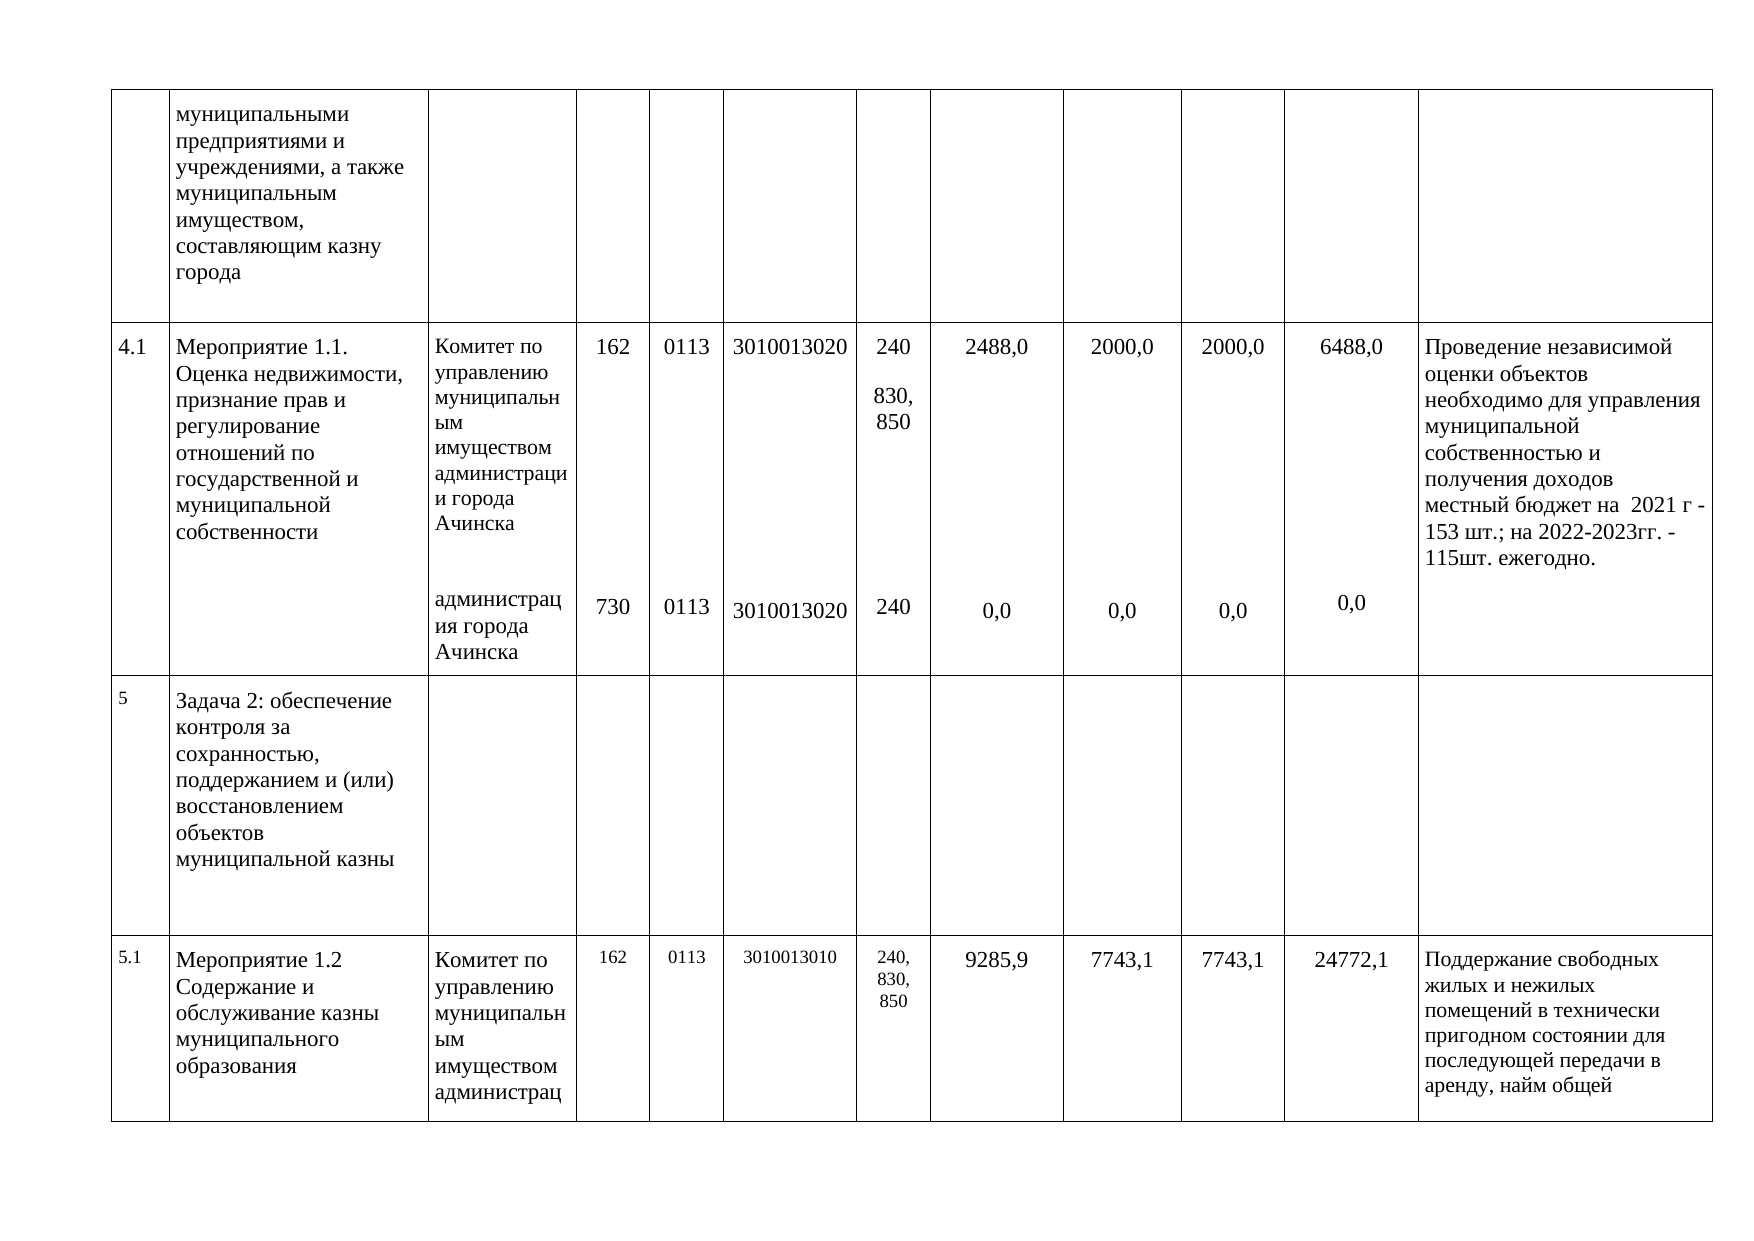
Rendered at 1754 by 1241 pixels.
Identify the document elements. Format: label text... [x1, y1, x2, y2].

table_cell [1064, 90, 1181, 322]
table_cell 2488,0 0,0 [931, 323, 1063, 675]
table_cell [931, 90, 1063, 322]
table_cell [857, 90, 930, 322]
table_cell [1182, 90, 1284, 322]
table_cell 5.1 [112, 936, 169, 1121]
table_cell Проведение независимой оценки объектов необходимо для управления муниципальной собственностью и получения доходов местный бюджет на 2021 г - 153 шт.; на 2022-2023гг. -115шт. ежегодно. [1419, 323, 1712, 675]
table_cell 7743,1 0,0 [1182, 936, 1284, 1121]
table_cell [429, 676, 576, 935]
table_cell Задача 2: обеспечение контроля за сохранностью, поддержанием и (или) восстановлением объектов муниципальной казны [170, 676, 428, 935]
table_cell [724, 90, 856, 322]
table_cell 4 [112, 90, 169, 322]
table_cell 4.1 [112, 323, 169, 675]
table_cell [1285, 90, 1418, 322]
table_cell 2000,0 0,0 [1182, 323, 1284, 675]
table_cell 162 730 [577, 936, 649, 1121]
table_cell 5 [112, 676, 169, 935]
table_cell 830, 850 240 [857, 370, 930, 675]
table_cell [577, 676, 649, 935]
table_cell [724, 936, 856, 1121]
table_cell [170, 90, 428, 322]
table_cell 9285,9 1636,0 [931, 936, 1063, 1121]
table_cell [650, 90, 723, 322]
table_cell 240 [857, 323, 930, 370]
table_cell [857, 676, 930, 935]
table_cell 2000,0 0,0 [1064, 323, 1181, 675]
table_cell 6488,0 0,0 [1285, 323, 1418, 675]
table_cell [931, 676, 1063, 935]
table_cell 3010013020 3010013020 [724, 323, 856, 675]
table_cell 24772,1 1636,0 [1285, 936, 1418, 1121]
table_cell 0113 [650, 370, 723, 675]
table_cell [1182, 676, 1284, 935]
table_cell 0113 0113 [650, 936, 723, 1121]
table_cell [1285, 676, 1418, 935]
table_cell [429, 90, 576, 322]
table_cell 0113 [650, 323, 723, 370]
table_cell 7743,1 0,0 [1064, 936, 1181, 1121]
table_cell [429, 936, 576, 1121]
table_cell [724, 676, 856, 935]
table_cell Комитет по управлению муниципальным имуществом администрации города Ачинска администрация города Ачинска [429, 323, 576, 675]
table_cell [1419, 90, 1712, 322]
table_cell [170, 936, 428, 1121]
table_cell 162 [577, 323, 649, 370]
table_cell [1419, 936, 1712, 1121]
table_cell 240, 830, 850 240 [857, 936, 930, 1121]
table_cell [650, 676, 723, 935]
table_cell [577, 90, 649, 322]
table_cell 730 [577, 370, 649, 675]
table_cell Мероприятие 1.1. Оценка недвижимости, признание прав и регулирование отношений по государственной и муниципальной собственности [170, 323, 428, 675]
table_cell [1419, 676, 1712, 935]
table_cell [1064, 676, 1181, 935]
